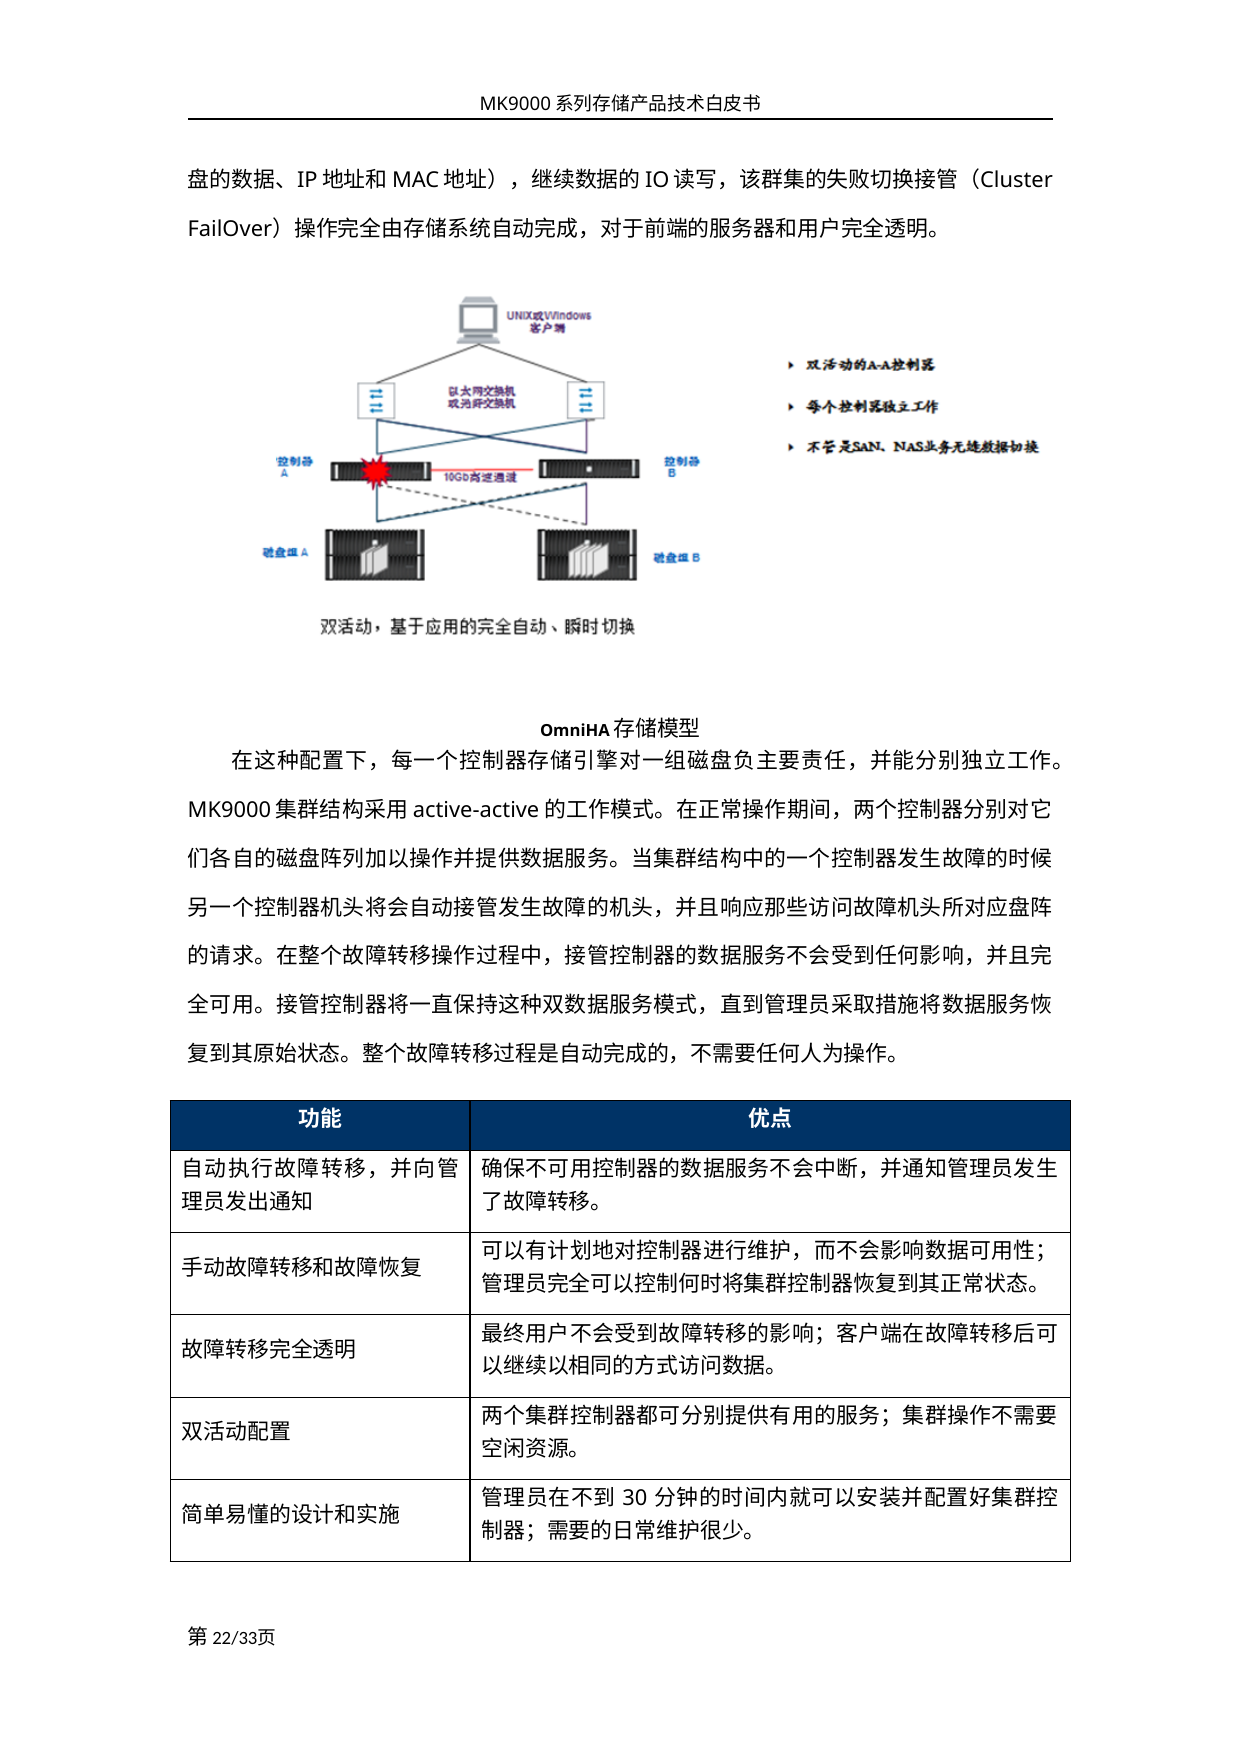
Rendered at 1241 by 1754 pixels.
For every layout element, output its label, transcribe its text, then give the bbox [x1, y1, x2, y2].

table_cell 管理员在不到 30 分钟的时间内就可以安装并配置好集群控制器；需要的日常维护很少。 [471, 1480, 1070, 1561]
table_cell 确保不可用控制器的数据服务不会中断，并通知管理员发生了故障转移。 [471, 1151, 1070, 1232]
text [187, 162, 1053, 243]
table_cell 简单易懂的设计和实施 [171, 1480, 469, 1561]
table_cell 两个集群控制器都可分别提供有用的服务；集群操作不需要空闲资源。 [471, 1398, 1070, 1479]
picture [231, 275, 1097, 670]
table_cell 最终用户不会受到故障转移的影响；客户端在故障转移后可以继续以相同的方式访问数据。 [471, 1315, 1070, 1397]
table_cell 手动故障转移和故障恢复 [171, 1233, 469, 1314]
table_cell 故障转移完全透明 [171, 1315, 469, 1397]
table_header 功能 [171, 1101, 469, 1150]
table_cell 双活动配置 [171, 1398, 469, 1479]
table_header 优点 [471, 1101, 1070, 1150]
table_cell 自动执行故障转移，并向管理员发出通知 [171, 1151, 469, 1232]
text 在这种配置下，每一个控制器存储引擎对一组磁盘负主要责任，并能分别独立工作。MK9000集群结构采用active-active的工作模式。在正常操作期间，两个控制器分别对它们各自的磁盘阵列加以操作并提供数据服务。当集群结构中的一个控制器发生故障的时候，另一个控制器机头将会自动接管发生故障的机头，并且响应那些访问故障机头所对应盘阵的请求。在整个故障转移操作过程中，接管控制器的数据服务不会受到任何影响，并且完全可用。接管控制器将一直保持这种双数据服务模式，直到管理员采取措施将数据服务恢复到其原始状态。整个故障转移过程是自动完成的，不需要任何人为操作。 [187, 743, 1053, 1068]
table_cell 可以有计划地对控制器进行维护，而不会影响数据可用性；管理员完全可以控制何时将集群控制器恢复到其正常状态。 [471, 1233, 1070, 1314]
text OmniHA存储模型 [412, 710, 828, 743]
